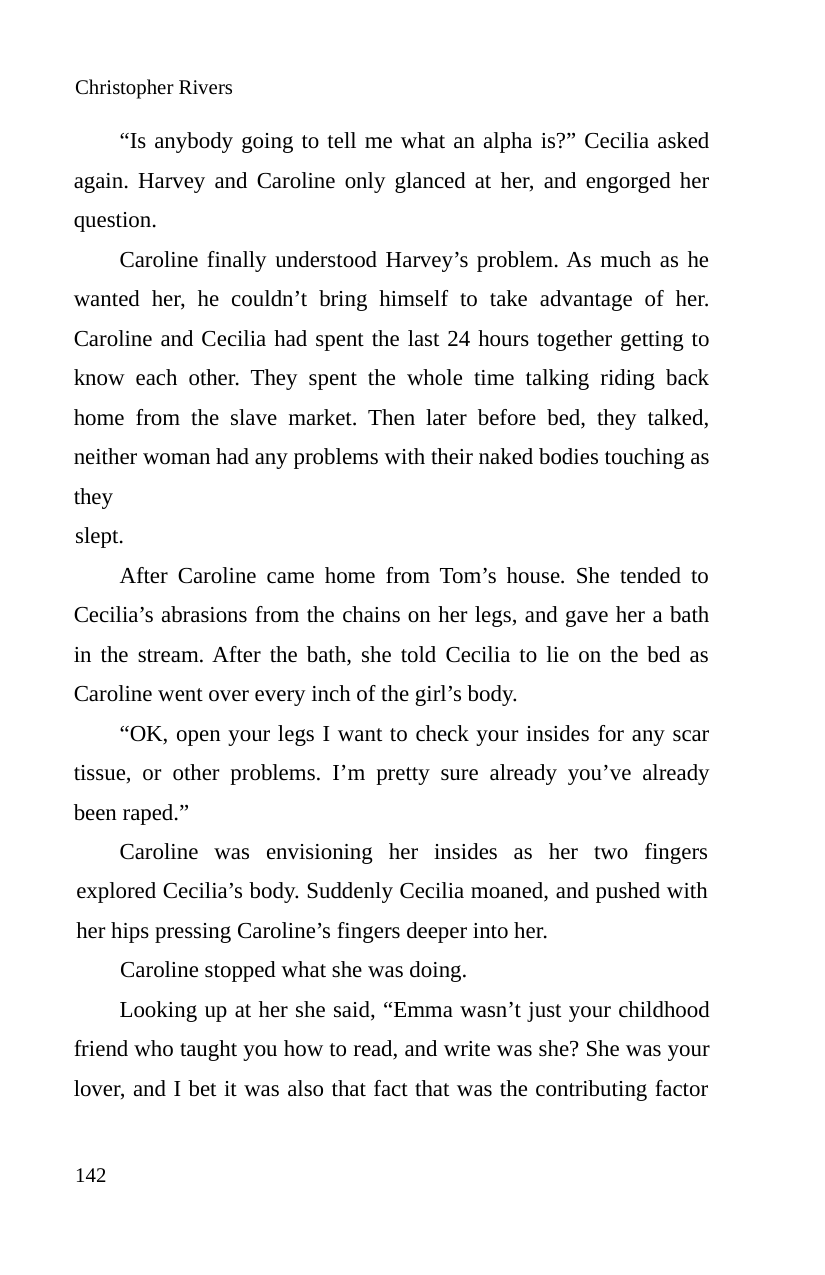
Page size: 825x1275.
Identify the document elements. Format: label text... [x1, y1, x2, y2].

text slept. [75, 522, 710, 549]
text “Is anybody going to tell me what an alpha is?” Cecilia asked again. Harvey and Caroline only glanced at her, and engorged her question. [73, 127, 710, 233]
text Caroline was envisioning her insides as her two fingers explored Cecilia’s body. Suddenly Cecilia moaned, and pushed with her hips pressing Caroline’s fingers deeper into her. [76, 838, 709, 943]
text “OK, open your legs I want to check your insides for any scar tissue, or other problems. I’m pretty sure already you’ve already been raped.” [73, 720, 710, 825]
text Caroline stopped what she was doing. [120, 957, 710, 983]
text Caroline finally understood Harvey’s problem. As much as he wanted her, he couldn’t bring himself to take advantage of her. Caroline and Cecilia had spent the last 24 hours together getting to know each other. They spent the whole time talking riding back home from the slave market. Then later before bed, they talked, neither woman had any problems with their naked bodies touching as they [73, 246, 710, 509]
text After Caroline came home from Tom’s house. She tended to Cecilia’s abrasions from the chains on her legs, and gave her a bath in the stream. After the bath, she told Cecilia to lie on the bed as Caroline went over every inch of the girl’s body. [73, 562, 710, 707]
